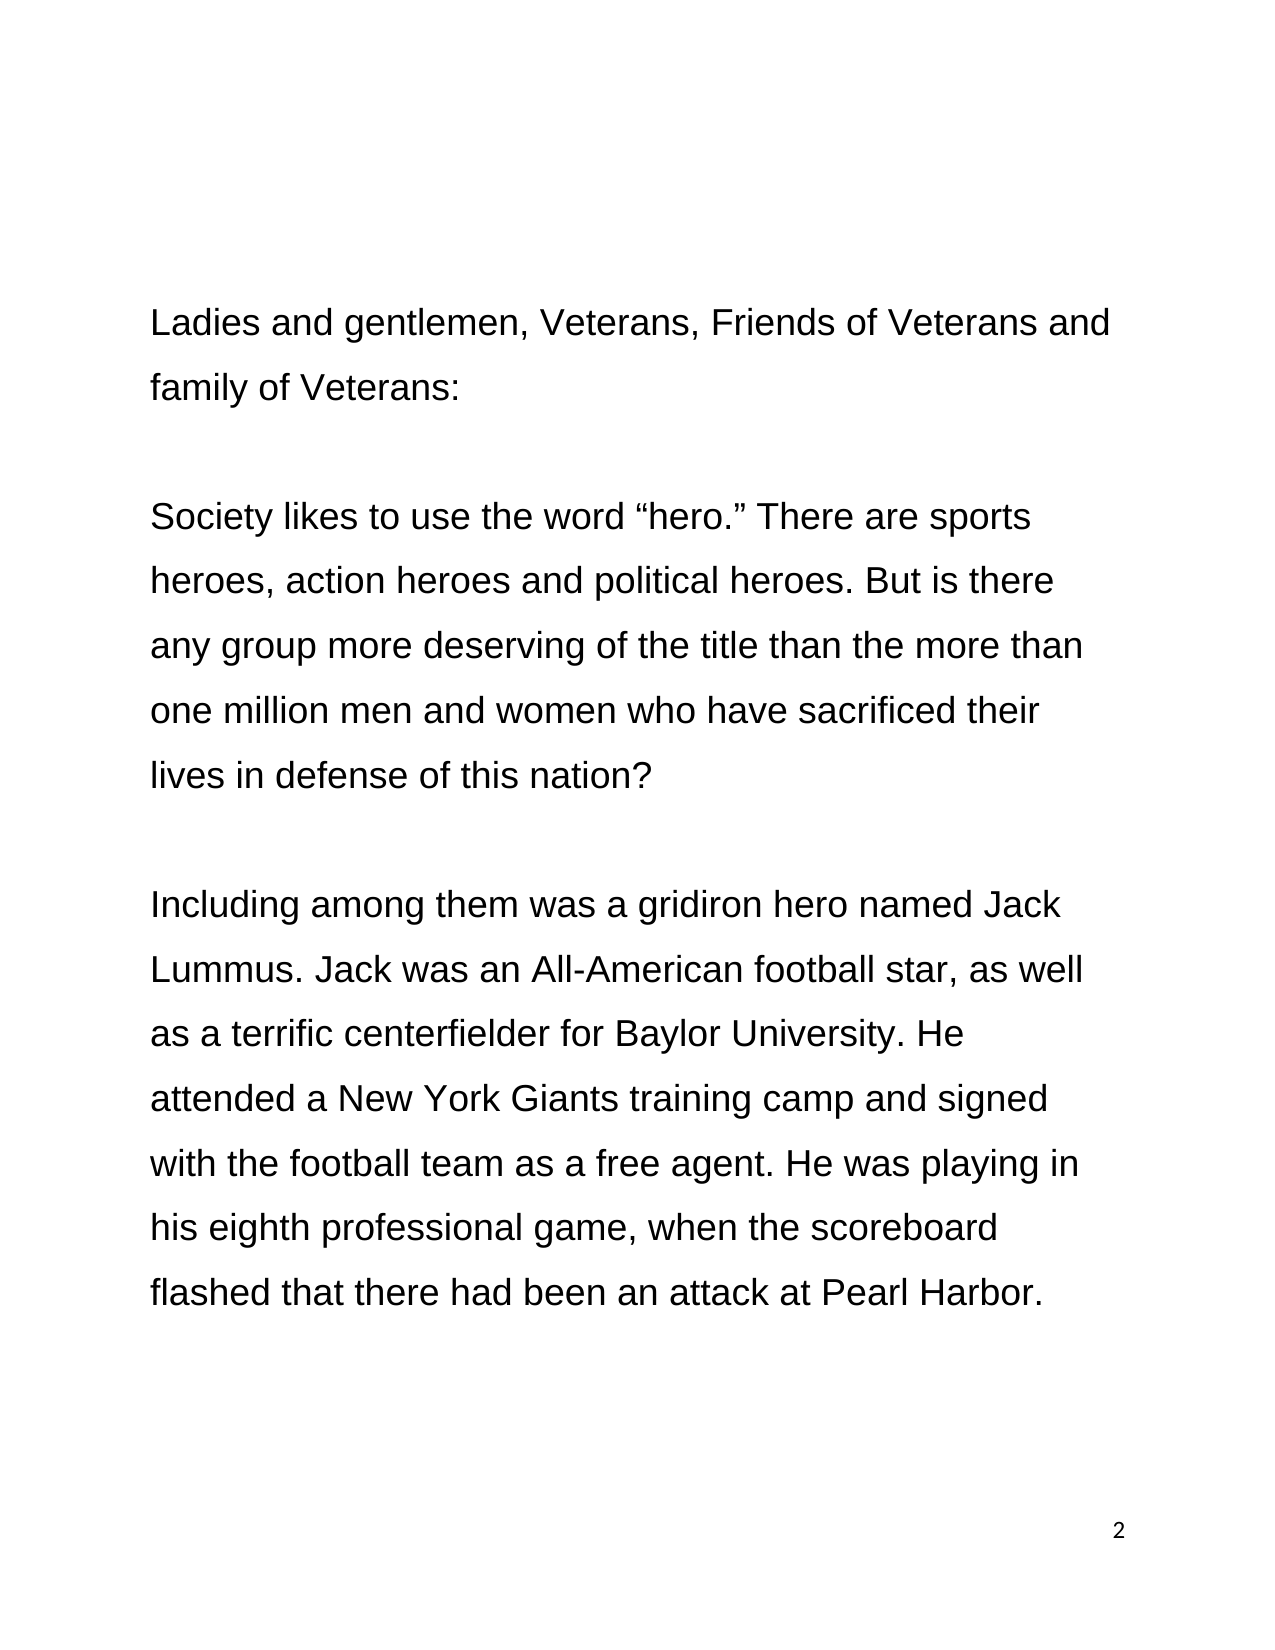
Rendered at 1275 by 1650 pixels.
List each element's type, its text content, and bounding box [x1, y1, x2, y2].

text Ladies and gentlemen, Veterans, Friends of Veterans and family of Veterans: [150, 300, 1125, 408]
text Including among them was a gridiron hero named Jack Lummus. Jack was an All-American football star, as well as a terrific centerfielder for Baylor University. He attended a New York Giants training camp and signed with the football team as a free agent. He was playing in his eighth professional game, when the scoreboard flashed that there had been an attack at Pearl Harbor. [150, 882, 1125, 1313]
text Society likes to use the word “hero.” There are sports heroes, action heroes and political heroes. But is there any group more deserving of the title than the more than one million men and women who have sacrificed their lives in defense of this nation? [150, 494, 1125, 796]
